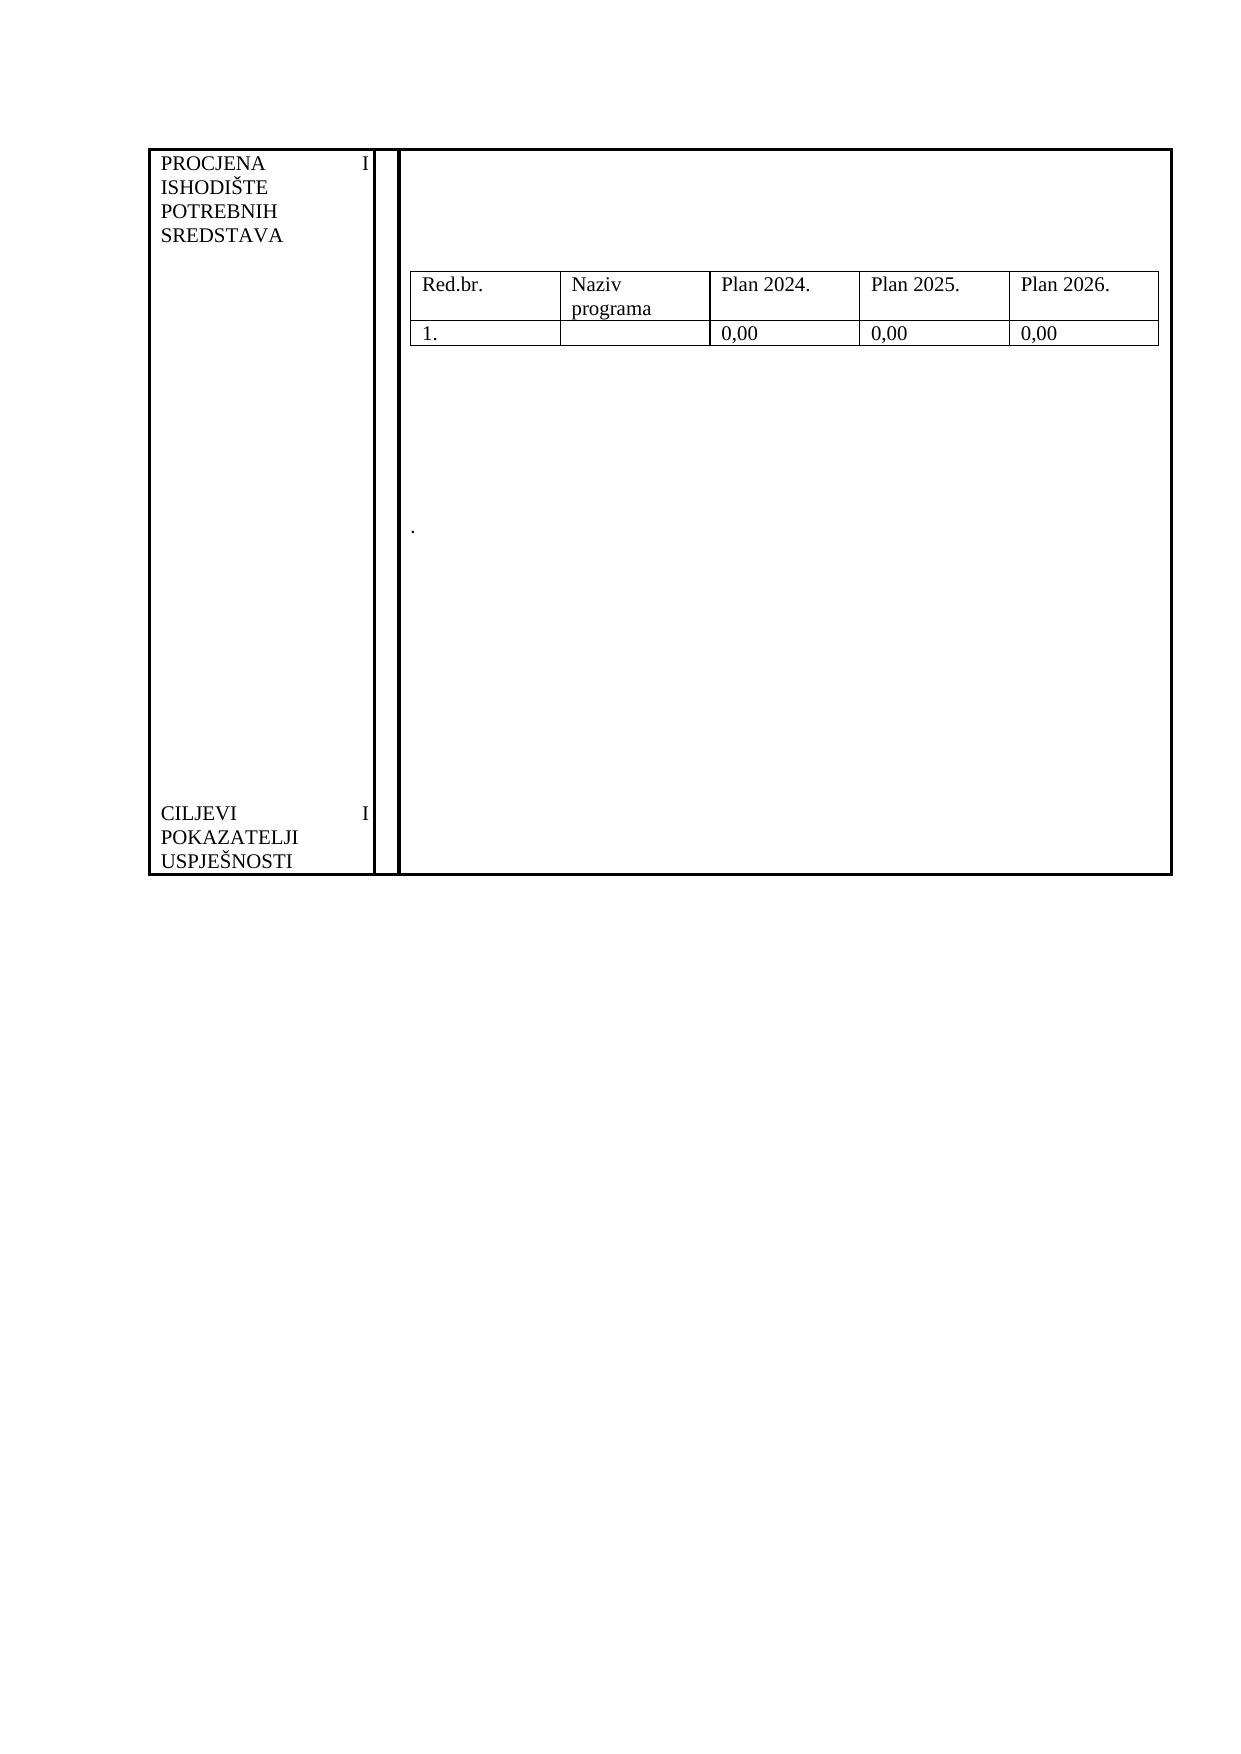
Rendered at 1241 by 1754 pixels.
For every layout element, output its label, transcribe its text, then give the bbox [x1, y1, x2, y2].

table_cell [151, 151, 373, 873]
table_cell [376, 151, 397, 873]
table_cell EUROPSKI PROJEKTI . [401, 151, 1170, 873]
